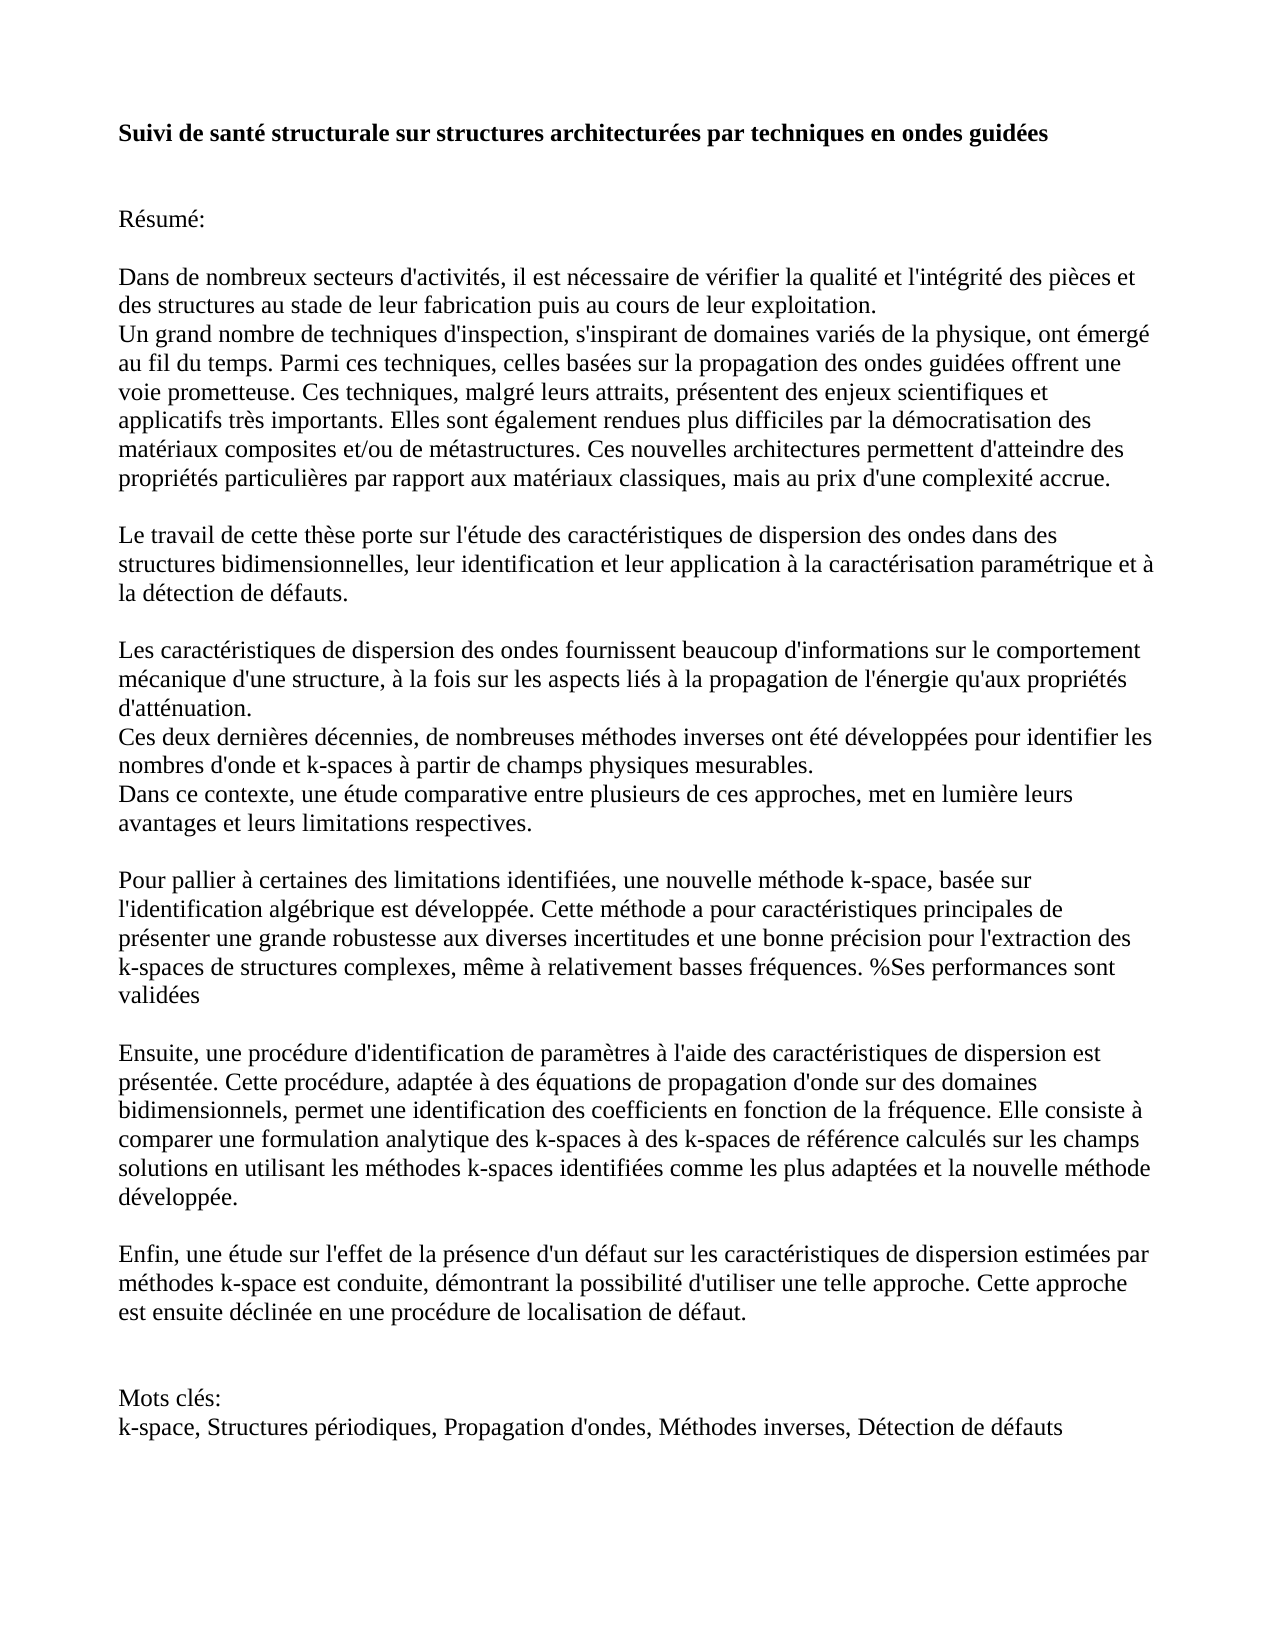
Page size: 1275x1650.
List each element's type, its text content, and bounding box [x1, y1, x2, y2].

text Suivi de santé structurale sur structures architecturées par techniques en ondes guidées [118, 118, 1157, 147]
text Mots clés: k-space, Structures périodiques, Propagation d'ondes, Méthodes inverses, Détection de défauts [118, 1354, 1157, 1441]
text Résumé: Dans de nombreux secteurs d'activités, il est nécessaire de vérifier la qualité et l'intégrité des pièces et des structures au stade de leur fabrication puis au cours de leur exploitation. Un grand nombre de techniques d'inspection, s'inspirant de domaines variés de la physique, ont émergé au fil du temps. Parmi ces techniques, celles basées sur la propagation des ondes guidées offrent une voie prometteuse. Ces techniques, malgré leurs attraits, présentent des enjeux scientifiques et applicatifs très importants. Elles sont également rendues plus difficiles par la démocratisation des matériaux composites et/ou de métastructures. Ces nouvelles architectures permettent d'atteindre des propriétés particulières par rapport aux matériaux classiques, mais au prix d'une complexité accrue. Le travail de cette thèse porte sur l'étude des caractéristiques de dispersion des ondes dans des structures bidimensionnelles, leur identification et leur application à la caractérisation paramétrique et à la détection de défauts. Les caractéristiques de dispersion des ondes fournissent beaucoup d'informations sur le comportement mécanique d'une structure, à la fois sur les aspects liés à la propagation de l'énergie qu'aux propriétés d'atténuation. Ces deux dernières décennies, de nombreuses méthodes inverses ont été développées pour identifier les nombres d'onde et k-spaces à partir de champs physiques mesurables. Dans ce contexte, une étude comparative entre plusieurs de ces approches, met en lumière leurs avantages et leurs limitations respectives. Pour pallier à certaines des limitations identifiées, une nouvelle méthode k-space, basée sur l'identification algébrique est développée. Cette méthode a pour caractéristiques principales de présenter une grande robustesse aux diverses incertitudes et une bonne précision pour l'extraction des k-spaces de structures complexes, même à relativement basses fréquences. %Ses performances sont validées Ensuite, une procédure d'identification de paramètres à l'aide des caractéristiques de dispersion est présentée. Cette procédure, adaptée à des équations de propagation d'onde sur des domaines bidimensionnels, permet une identification des coefficients en fonction de la fréquence. Elle consiste à comparer une formulation analytique des k-spaces à des k-spaces de référence calculés sur les champs solutions en utilisant les méthodes k-spaces identifiées comme les plus adaptées et la nouvelle méthode développée. Enfin, une étude sur l'effet de la présence d'un défaut sur les caractéristiques de dispersion estimées par méthodes k-space est conduite, démontrant la possibilité d'utiliser une telle approche. Cette approche est ensuite déclinée en une procédure de localisation de défaut. [118, 204, 1157, 1354]
